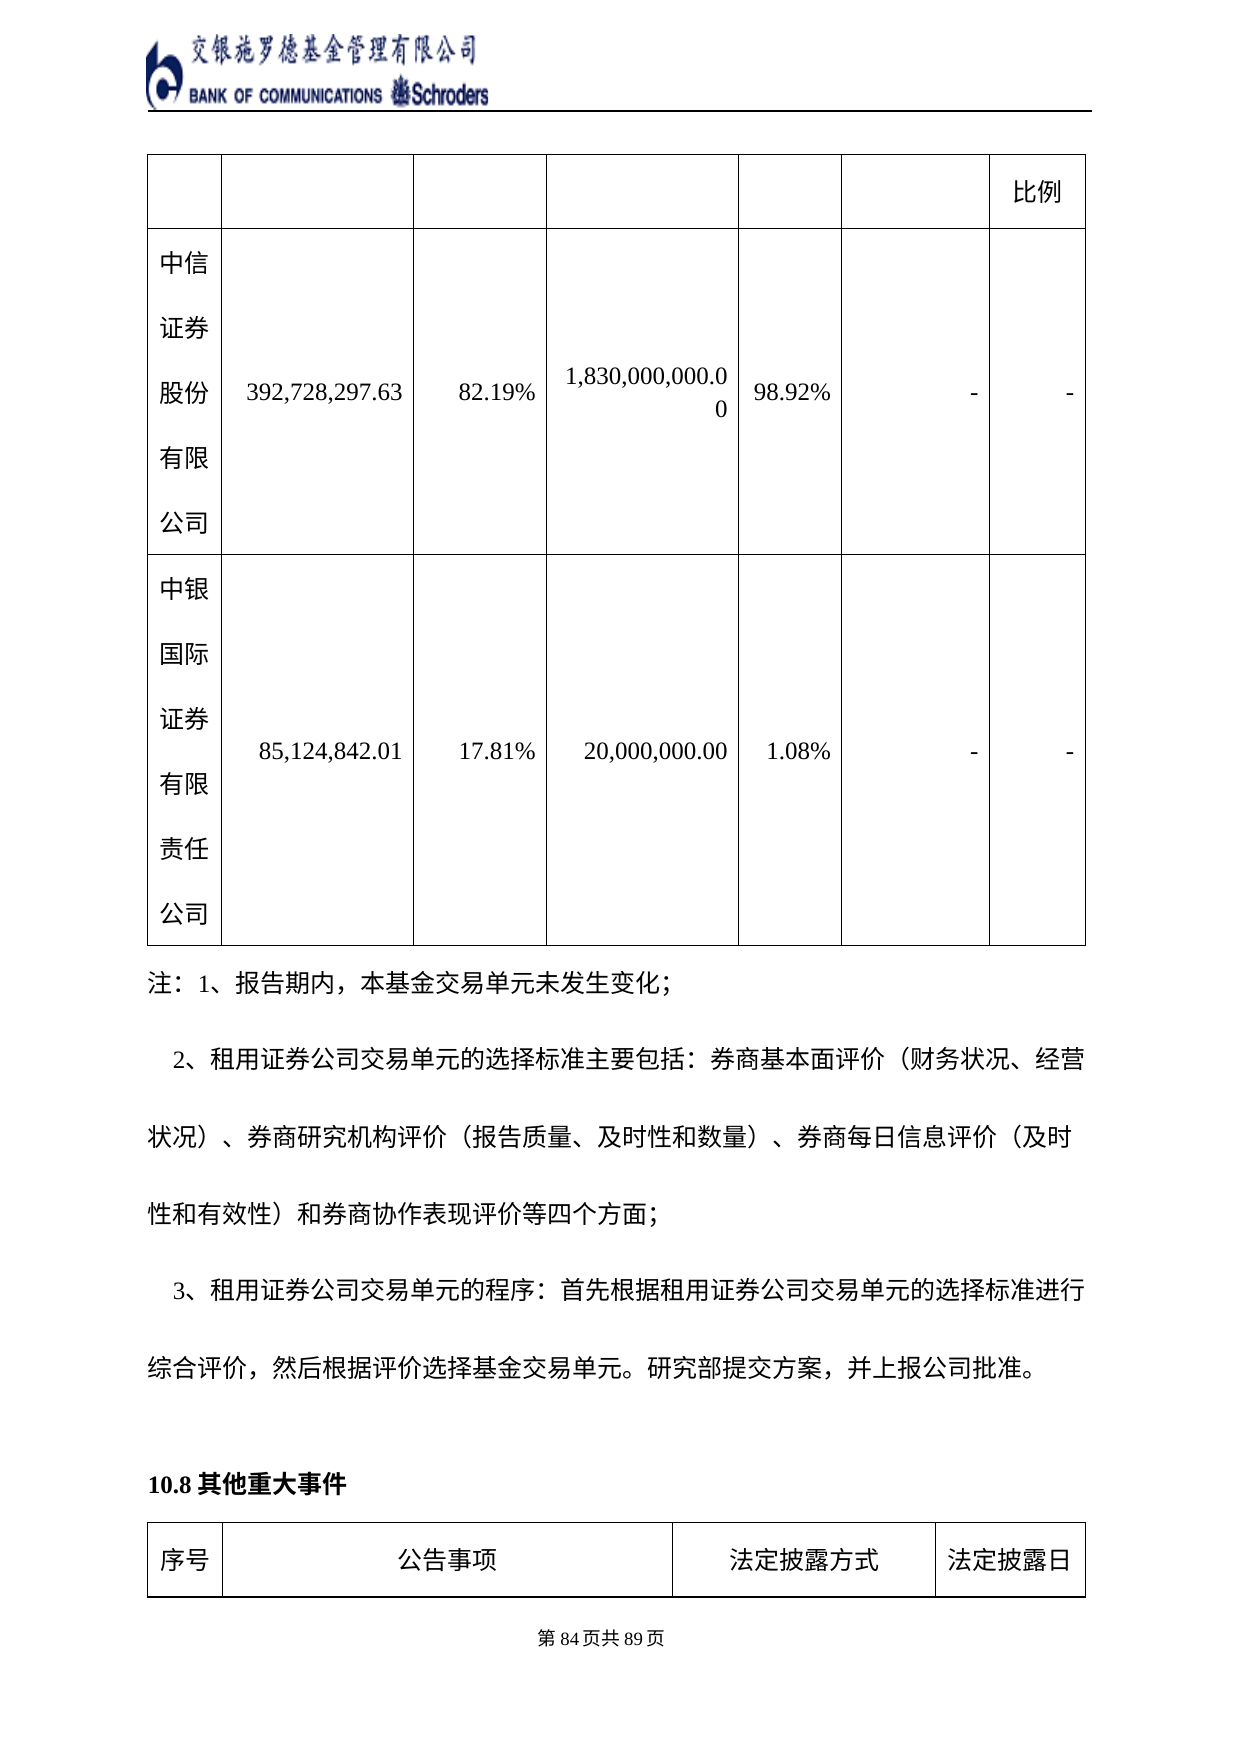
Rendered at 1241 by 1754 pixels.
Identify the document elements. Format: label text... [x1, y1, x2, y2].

text 2、租用证券公司交易单元的选择标准主要包括：券商基本面评价（财务状况、经营状况）、券商研究机构评价（报告质量、及时性和数量）、券商每日信息评价（及时性和有效性）和券商协作表现评价等四个方面； [148, 1025, 1092, 1246]
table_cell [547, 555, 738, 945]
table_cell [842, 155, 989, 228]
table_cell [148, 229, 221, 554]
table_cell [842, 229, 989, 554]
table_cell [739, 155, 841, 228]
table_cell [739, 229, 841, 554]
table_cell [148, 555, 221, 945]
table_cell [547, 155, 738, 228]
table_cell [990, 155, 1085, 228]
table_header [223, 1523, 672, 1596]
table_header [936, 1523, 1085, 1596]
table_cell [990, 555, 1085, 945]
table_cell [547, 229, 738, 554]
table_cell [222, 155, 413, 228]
text 注：1、报告期内，本基金交易单元未发生变化； [148, 949, 1092, 1014]
picture [146, 34, 489, 110]
subtitle 10.8 其他重大事件 [148, 1450, 1092, 1515]
text 3、租用证券公司交易单元的程序：首先根据租用证券公司交易单元的选择标准进行综合评价，然后根据评价选择基金交易单元。研究部提交方案，并上报公司批准。 [148, 1256, 1092, 1399]
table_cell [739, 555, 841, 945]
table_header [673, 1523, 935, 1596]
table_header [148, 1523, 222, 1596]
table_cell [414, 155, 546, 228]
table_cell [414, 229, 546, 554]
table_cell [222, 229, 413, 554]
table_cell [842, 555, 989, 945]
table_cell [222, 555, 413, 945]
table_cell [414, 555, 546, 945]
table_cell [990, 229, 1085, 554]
